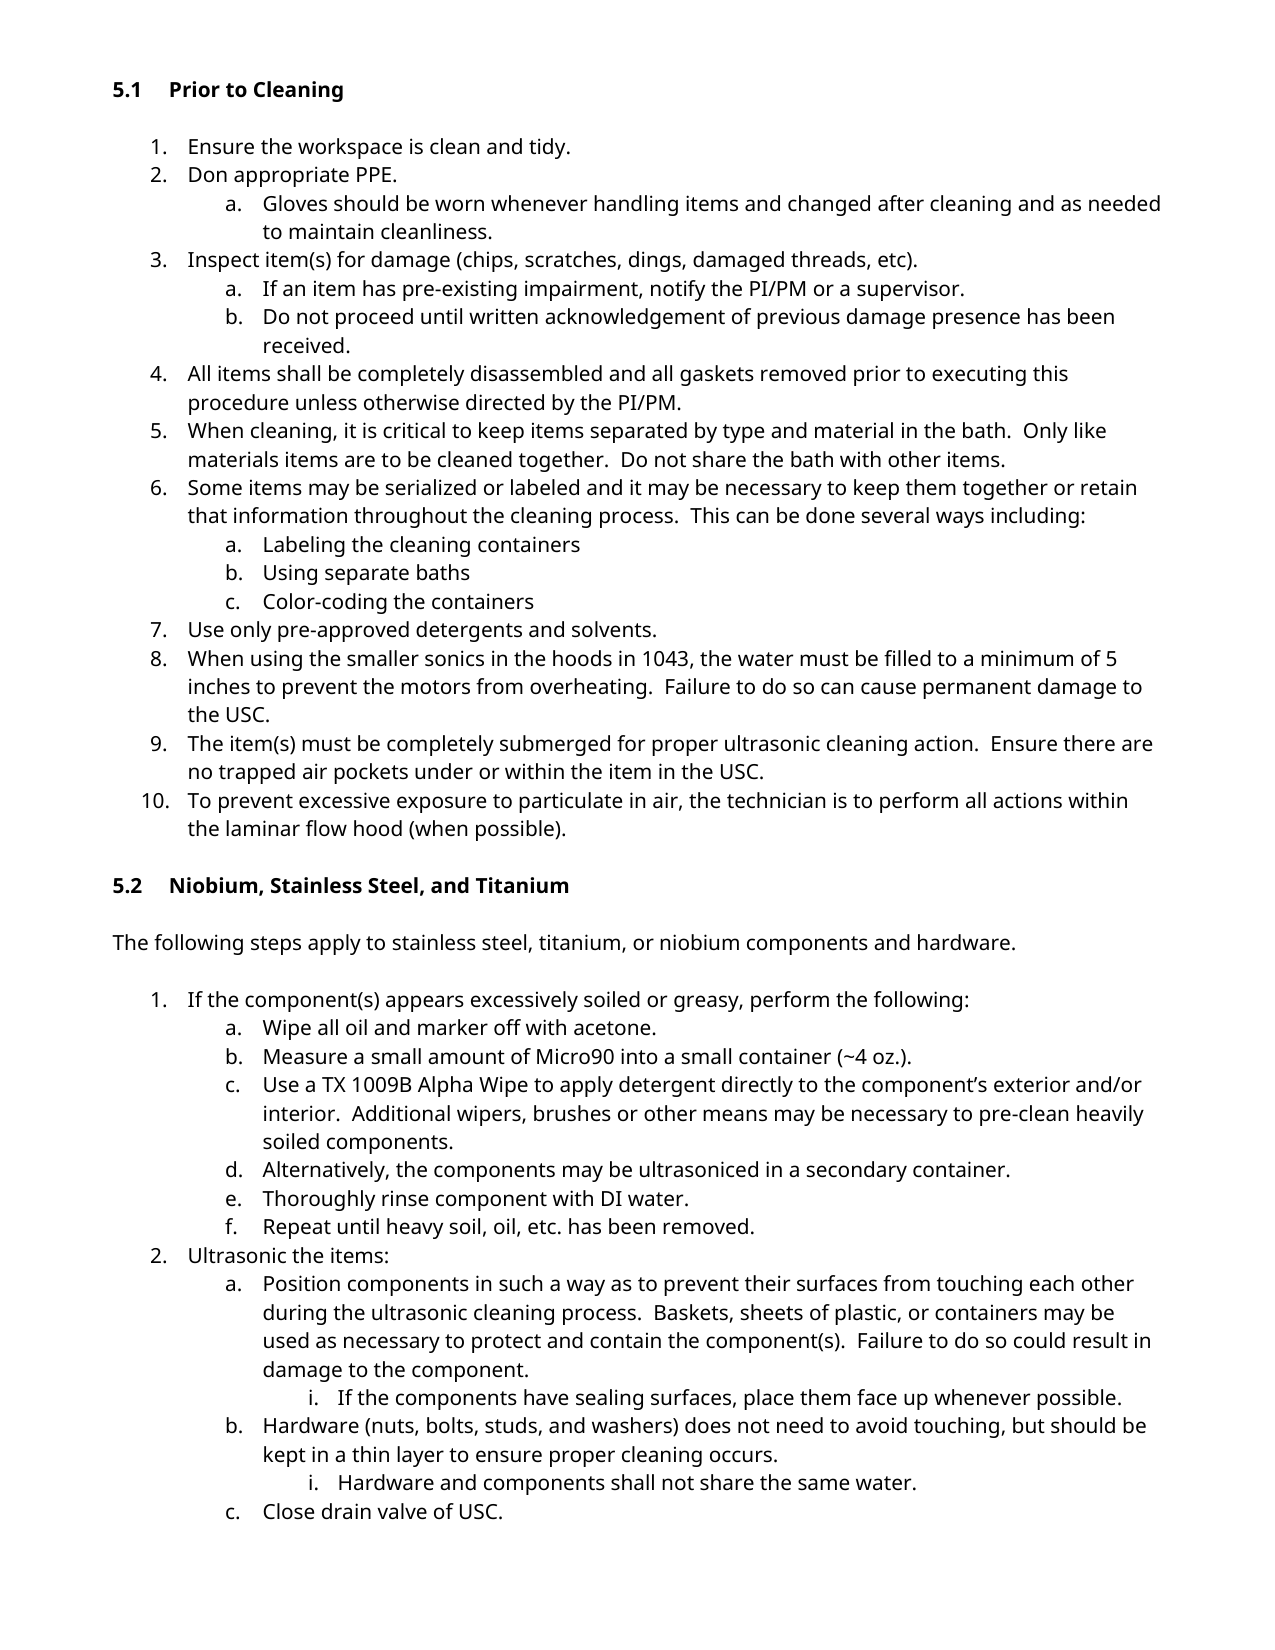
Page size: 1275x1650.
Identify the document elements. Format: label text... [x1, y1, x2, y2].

list Gloves should be worn whenever handling items and changed after cleaning and as needed to maintain cleanliness. [225, 189, 1162, 246]
list Alternatively, the components may be ultrasoniced in a secondary container. [225, 1156, 1162, 1184]
list Color-coding the containers [225, 587, 1162, 615]
list Don appropriate PPE. [150, 160, 1162, 189]
list Ultrasonic the items: [150, 1241, 1162, 1269]
list Wipe all oil and marker off with acetone. [225, 1013, 1162, 1042]
list The item(s) must be completely submerged for proper ultrasonic cleaning action. Ensure there are no trapped air pockets under or within the item in the USC. [150, 729, 1162, 786]
list Ensure the workspace is clean and tidy. [150, 132, 1162, 160]
list Inspect item(s) for damage (chips, scratches, dings, damaged threads, etc). [150, 246, 1162, 274]
list If the component(s) appears excessively soiled or greasy, perform the following: [150, 985, 1162, 1013]
list Use only pre-approved detergents and solvents. [150, 615, 1162, 644]
list When using the smaller sonics in the hoods in 1043, the water must be filled to a minimum of 5 inches to prevent the motors from overheating. Failure to do so can cause permanent damage to the USC. [150, 644, 1162, 729]
list Use a TX 1009B Alpha Wipe to apply detergent directly to the component’s exterior and/or interior. Additional wipers, brushes or other means may be necessary to pre-clean heavily soiled components. [225, 1070, 1162, 1156]
subtitle Prior to Cleaning [112, 75, 1162, 103]
list Hardware (nuts, bolts, studs, and washers) does not need to avoid touching, but should be kept in a thin layer to ensure proper cleaning occurs. [225, 1412, 1162, 1468]
list Close drain valve of USC. [225, 1497, 1162, 1525]
list Thoroughly rinse component with DI water. [225, 1184, 1162, 1212]
list If the components have sealing surfaces, place them face up whenever possible. [319, 1383, 1162, 1412]
list Repeat until heavy soil, oil, etc. has been removed. [225, 1212, 1162, 1241]
list Hardware and components shall not share the same water. [319, 1468, 1162, 1497]
list If an item has pre-existing impairment, notify the PI/PM or a supervisor. [225, 274, 1162, 302]
subtitle Niobium, Stainless Steel, and Titanium [112, 871, 1162, 900]
list All items shall be completely disassembled and all gaskets removed prior to executing this procedure unless otherwise directed by the PI/PM. [150, 359, 1162, 416]
list Using separate baths [225, 558, 1162, 587]
list To prevent excessive exposure to particulate in air, the technician is to perform all actions within the laminar flow hood (when possible). [141, 786, 1162, 843]
text The following steps apply to stainless steel, titanium, or niobium components and hardware. [112, 928, 1162, 957]
list Do not proceed until written acknowledgement of previous damage presence has been received. [225, 302, 1162, 359]
list When cleaning, it is critical to keep items separated by type and material in the bath. Only like materials items are to be cleaned together. Do not share the bath with other items. [150, 416, 1162, 473]
list Labeling the cleaning containers [225, 530, 1162, 558]
list Some items may be serialized or labeled and it may be necessary to keep them together or retain that information throughout the cleaning process. This can be done several ways including: [150, 473, 1162, 530]
list Measure a small amount of Micro90 into a small container (~4 oz.). [225, 1042, 1162, 1070]
list Position components in such a way as to prevent their surfaces from touching each other during the ultrasonic cleaning process. Baskets, sheets of plastic, or containers may be used as necessary to protect and contain the component(s). Failure to do so could result in damage to the component. [225, 1269, 1162, 1383]
